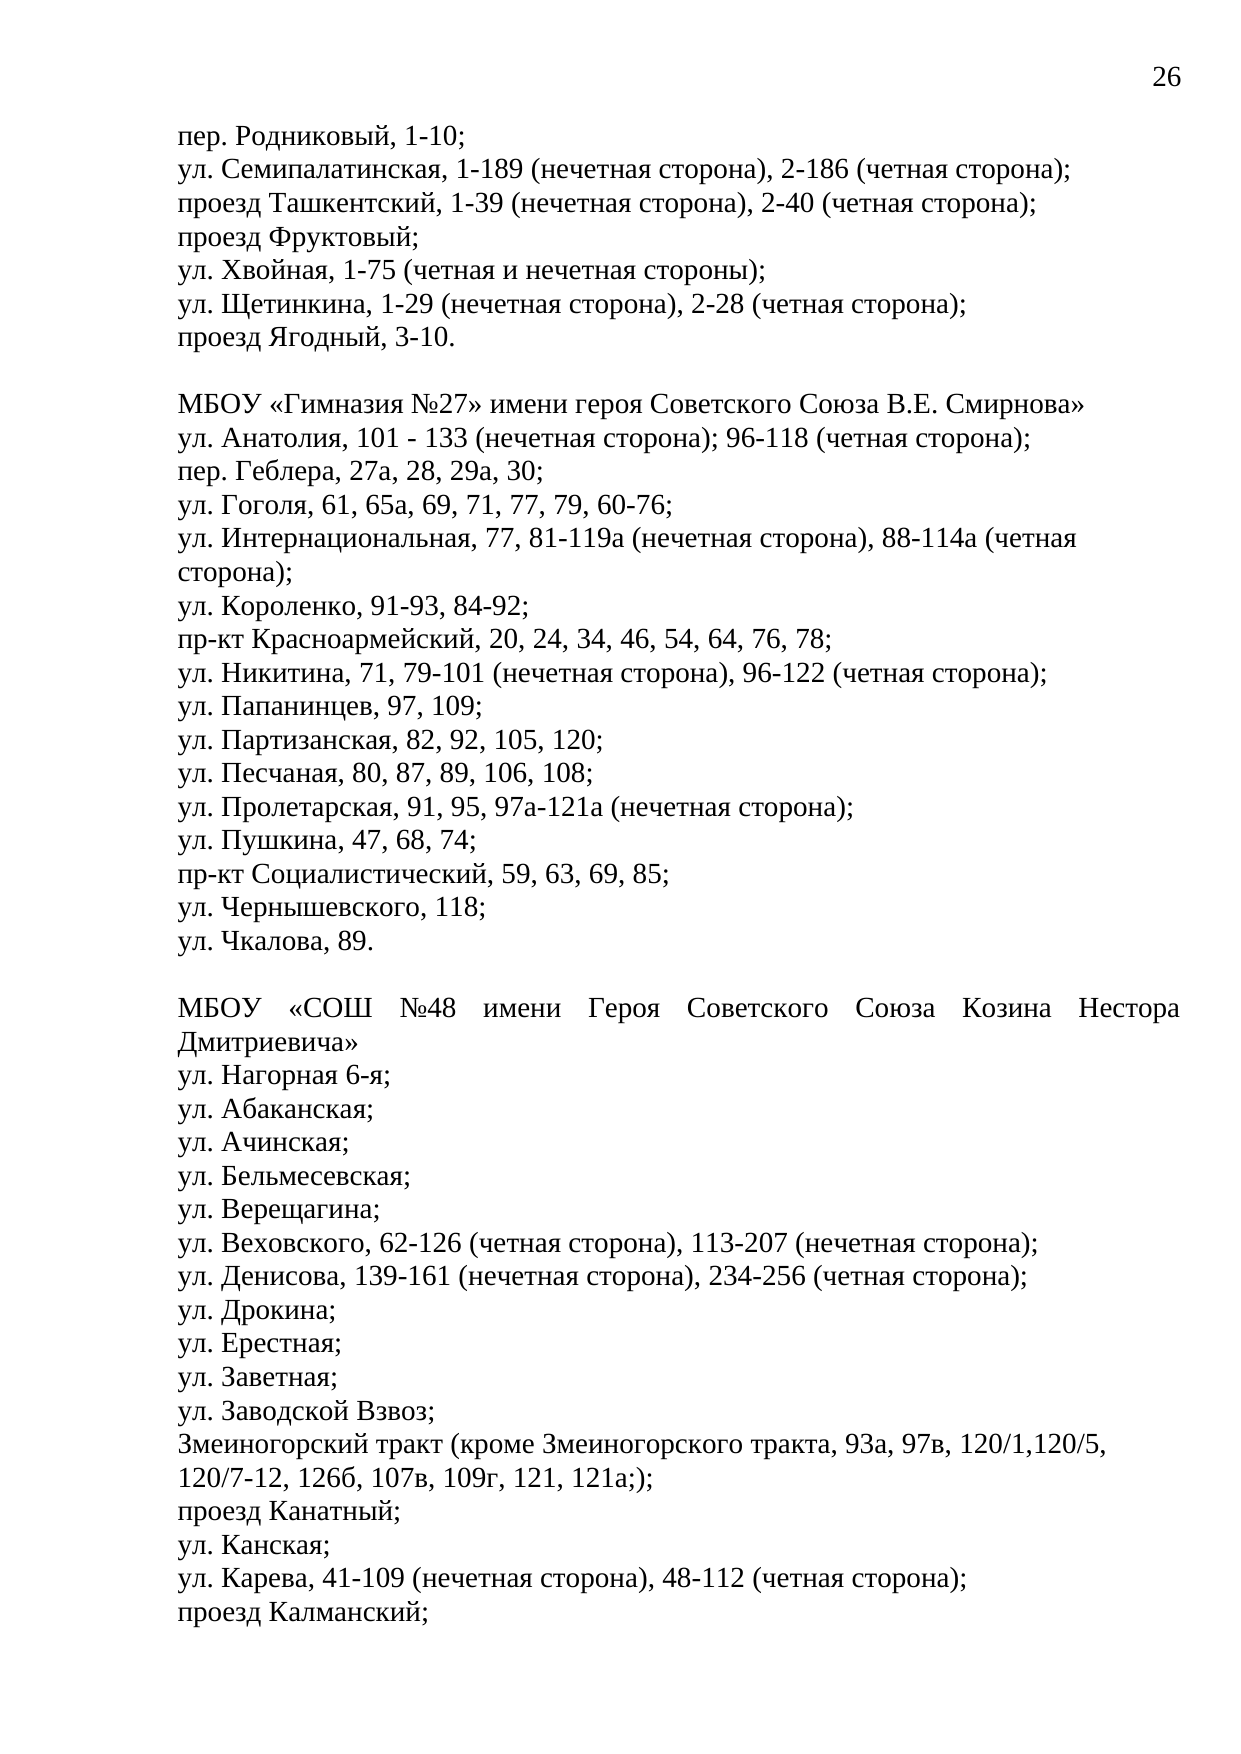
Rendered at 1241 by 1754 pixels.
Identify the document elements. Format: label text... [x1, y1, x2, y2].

text МБОУ «Гимназия №27» имени героя Советского Союза В.Е. Смирнова» [177, 386, 1181, 420]
text ул. Пролетарская, 91, 95, 97а-121а (нечетная сторона); [177, 789, 1181, 822]
text пер. Геблера, 27а, 28, 29а, 30; [177, 453, 1181, 487]
text ул. Абаканская; [177, 1091, 1181, 1124]
text ул. Короленко, 91-93, 84-92; [177, 588, 1181, 621]
text ул. Чернышевского, 118; [177, 889, 1181, 923]
text ул. Карева, 41-109 (нечетная сторона), 48-112 (четная сторона); [177, 1560, 1181, 1594]
text МБОУ «СОШ №48 имени Героя Советского Союза Козина Нестора Дмитриевича» [177, 990, 1181, 1057]
text ул. Пушкина, 47, 68, 74; [177, 822, 1181, 856]
text ул. Партизанская, 82, 92, 105, 120; [177, 722, 1181, 755]
text ул. Интернациональная, 77, 81-119а (нечетная сторона), 88-114а (четная сторона); [177, 521, 1181, 588]
text ул. Заводской Взвоз; [177, 1393, 1181, 1426]
text ул. Нагорная 6-я; [177, 1057, 1181, 1091]
text пр-кт Красноармейский, 20, 24, 34, 46, 54, 64, 76, 78; [177, 621, 1181, 655]
text ул. Канская; [177, 1527, 1181, 1560]
text ул. Песчаная, 80, 87, 89, 106, 108; [177, 755, 1181, 789]
text ул. Верещагина; [177, 1191, 1181, 1225]
text ул. Веховского, 62-126 (четная сторона), 113-207 (нечетная сторона); [177, 1225, 1181, 1258]
text ул. Хвойная, 1-75 (четная и нечетная стороны); [177, 252, 1181, 286]
text пер. Родниковый, 1-10; [177, 118, 1181, 152]
text ул. Ачинская; [177, 1124, 1181, 1158]
text Змеиногорский тракт (кроме Змеиногорского тракта, 93а, 97в, 120/1,120/5, 120/7-12, 126б, 107в, 109г, 121, 121а;); [177, 1426, 1181, 1493]
text проезд Канатный; [177, 1493, 1181, 1527]
text ул. Заветная; [177, 1359, 1181, 1393]
text ул. Папанинцев, 97, 109; [177, 688, 1181, 722]
text проезд Калманский; [177, 1594, 1181, 1627]
text ул. Дрокина; [177, 1292, 1181, 1326]
text ул. Бельмесевская; [177, 1158, 1181, 1191]
text ул. Щетинкина, 1-29 (нечетная сторона), 2-28 (четная сторона); [177, 286, 1181, 319]
text проезд Ягодный, 3-10. [177, 319, 1181, 353]
text пр-кт Социалистический, 59, 63, 69, 85; [177, 856, 1181, 889]
text ул. Гоголя, 61, 65а, 69, 71, 77, 79, 60-76; [177, 487, 1181, 521]
text проезд Фруктовый; [177, 219, 1181, 252]
text ул. Чкалова, 89. [177, 923, 1181, 957]
text ул. Никитина, 71, 79-101 (нечетная сторона), 96-122 (четная сторона); [177, 655, 1181, 688]
text ул. Семипалатинская, 1-189 (нечетная сторона), 2-186 (четная сторона); [177, 152, 1181, 185]
text проезд Ташкентский, 1-39 (нечетная сторона), 2-40 (четная сторона); [177, 185, 1181, 219]
text ул. Денисова, 139-161 (нечетная сторона), 234-256 (четная сторона); [177, 1258, 1181, 1292]
text ул. Анатолия, 101 - 133 (нечетная сторона); 96-118 (четная сторона); [177, 420, 1181, 453]
text ул. Ерестная; [177, 1326, 1181, 1359]
